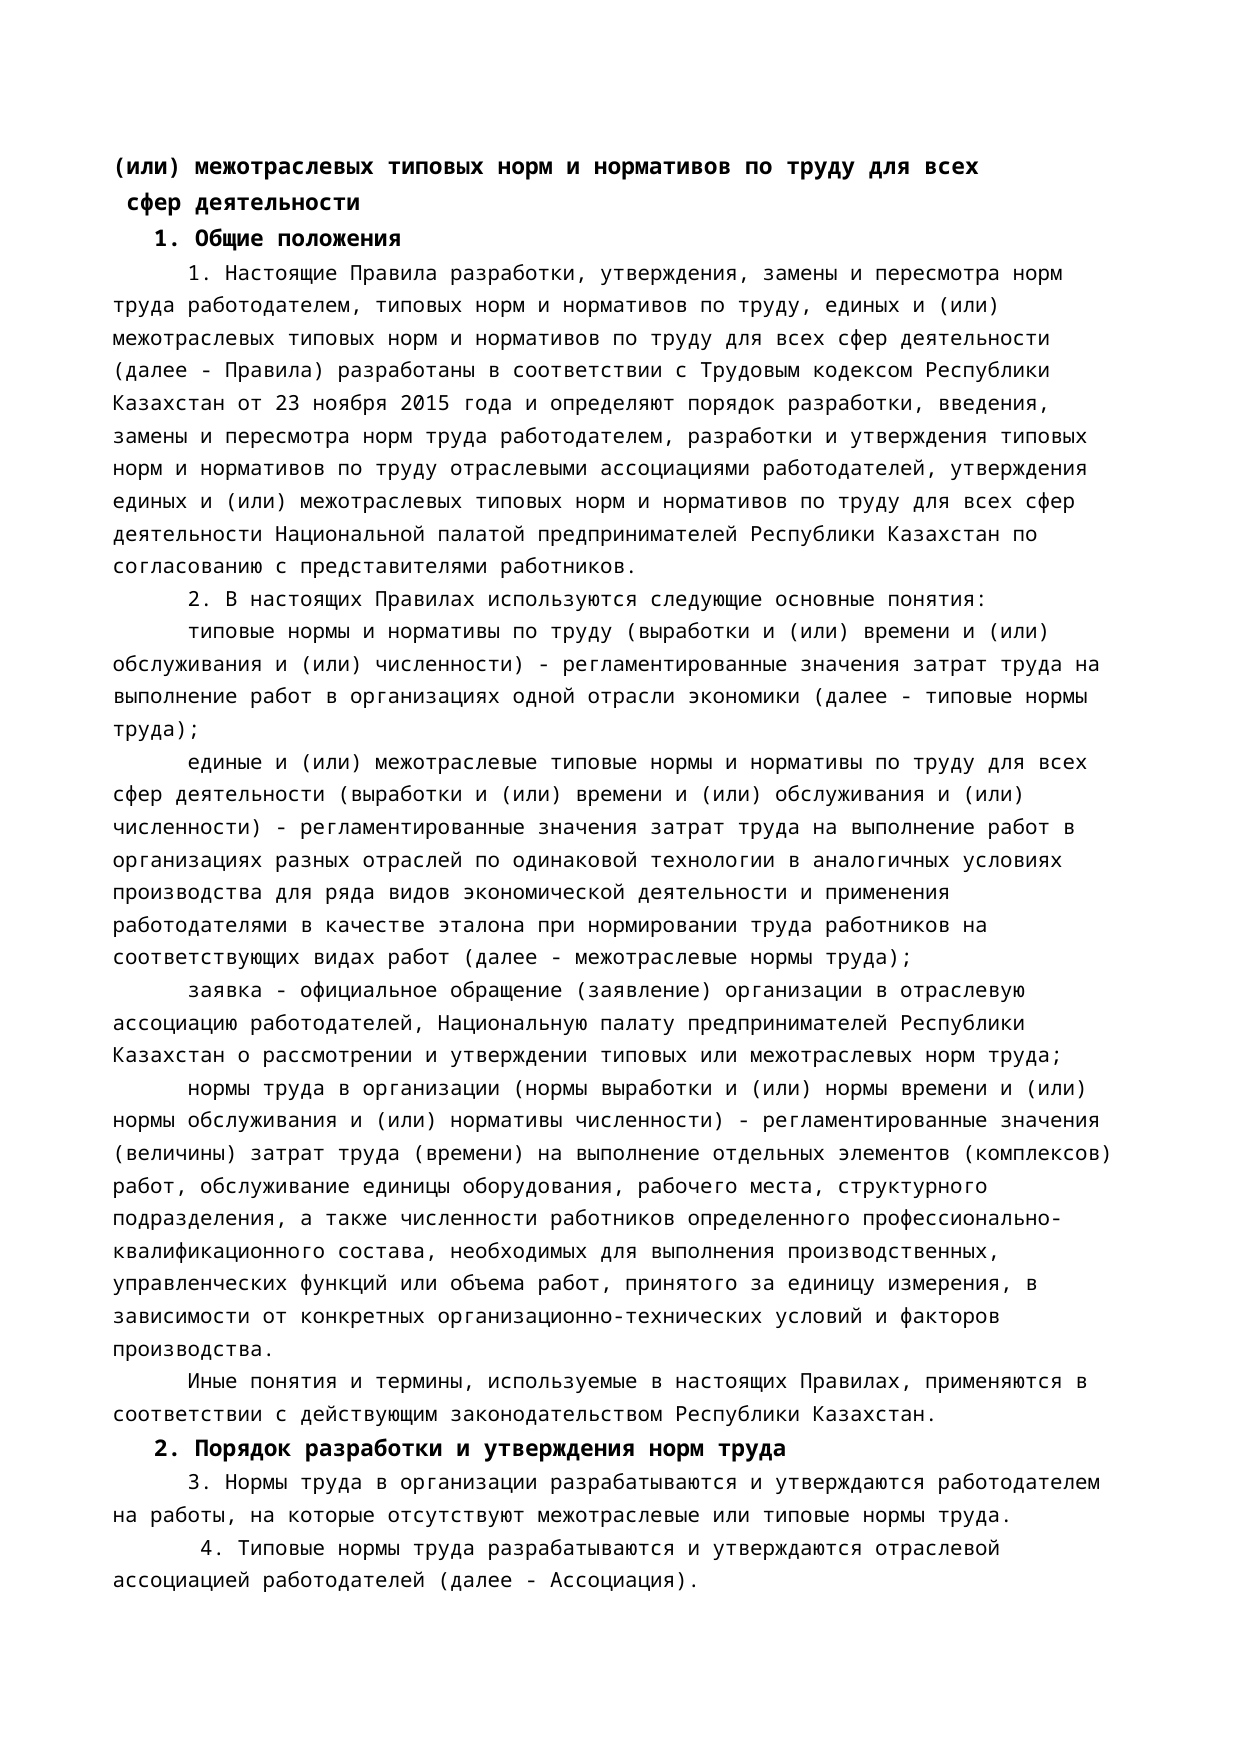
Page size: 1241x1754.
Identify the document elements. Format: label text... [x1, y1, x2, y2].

text 1. Настоящие Правила разработки, утверждения, замены и пересмотра норм труда работодателем, типовых норм и нормативов по труду, единых и (или) межотраслевых типовых норм и нормативов по труду для всех сфер деятельности (далее - Правила) разработаны в соответствии с Трудовым кодексом Республики Казахстан от 23 ноября 2015 года и определяют порядок разработки, введения, замены и пересмотра норм труда работодателем, разработки и утверждения типовых норм и нормативов по труду отраслевыми ассоциациями работодателей, утверждения единых и (или) межотраслевых типовых норм и нормативов по труду для всех сфер деятельности Национальной палатой предпринимателей Республики Казахстан по согласованию с представителями работников. 2. В настоящих Правилах используются следующие основные понятия: типовые нормы и нормативы по труду (выработки и (или) времени и (или) обслуживания и (или) численности) - регламентированные значения затрат труда на выполнение работ в организациях одной отрасли экономики (далее - типовые нормы труда); единые и (или) межотраслевые типовые нормы и нормативы по труду для всех сфер деятельности (выработки и (или) времени и (или) обслуживания и (или) численности) - регламентированные значения затрат труда на выполнение работ в организациях разных отраслей по одинаковой технологии в аналогичных условиях производства для ряда видов экономической деятельности и применения работодателями в качестве эталона при нормировании труда работников на соответствующих видах работ (далее - межотраслевые нормы труда); заявка - официальное обращение (заявление) организации в отраслевую ассоциацию работодателей, Национальную палату предпринимателей Республики Казахстан о рассмотрении и утверждении типовых или межотраслевых норм труда; нормы труда в организации (нормы выработки и (или) нормы времени и (или) нормы обслуживания и (или) нормативы численности) - регламентированные значения (величины) затрат труда (времени) на выполнение отдельных элементов (комплексов) работ, обслуживание единицы оборудования, рабочего места, структурного подразделения, а также численности работников определенного профессионально-квалификационного состава, необходимых для выполнения производственных, управленческих функций или объема работ, принятого за единицу измерения, в зависимости от конкретных организационно-технических условий и факторов производства. Иные понятия и термины, используемые в настоящих Правилах, применяются в соответствии с действующим законодательством Республики Казахстан. [112, 258, 1128, 1427]
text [112, 1467, 1128, 1594]
text 1. Общие положения [112, 222, 1128, 253]
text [112, 150, 1128, 217]
text 2. Порядок разработки и утверждения норм труда [112, 1432, 1128, 1463]
